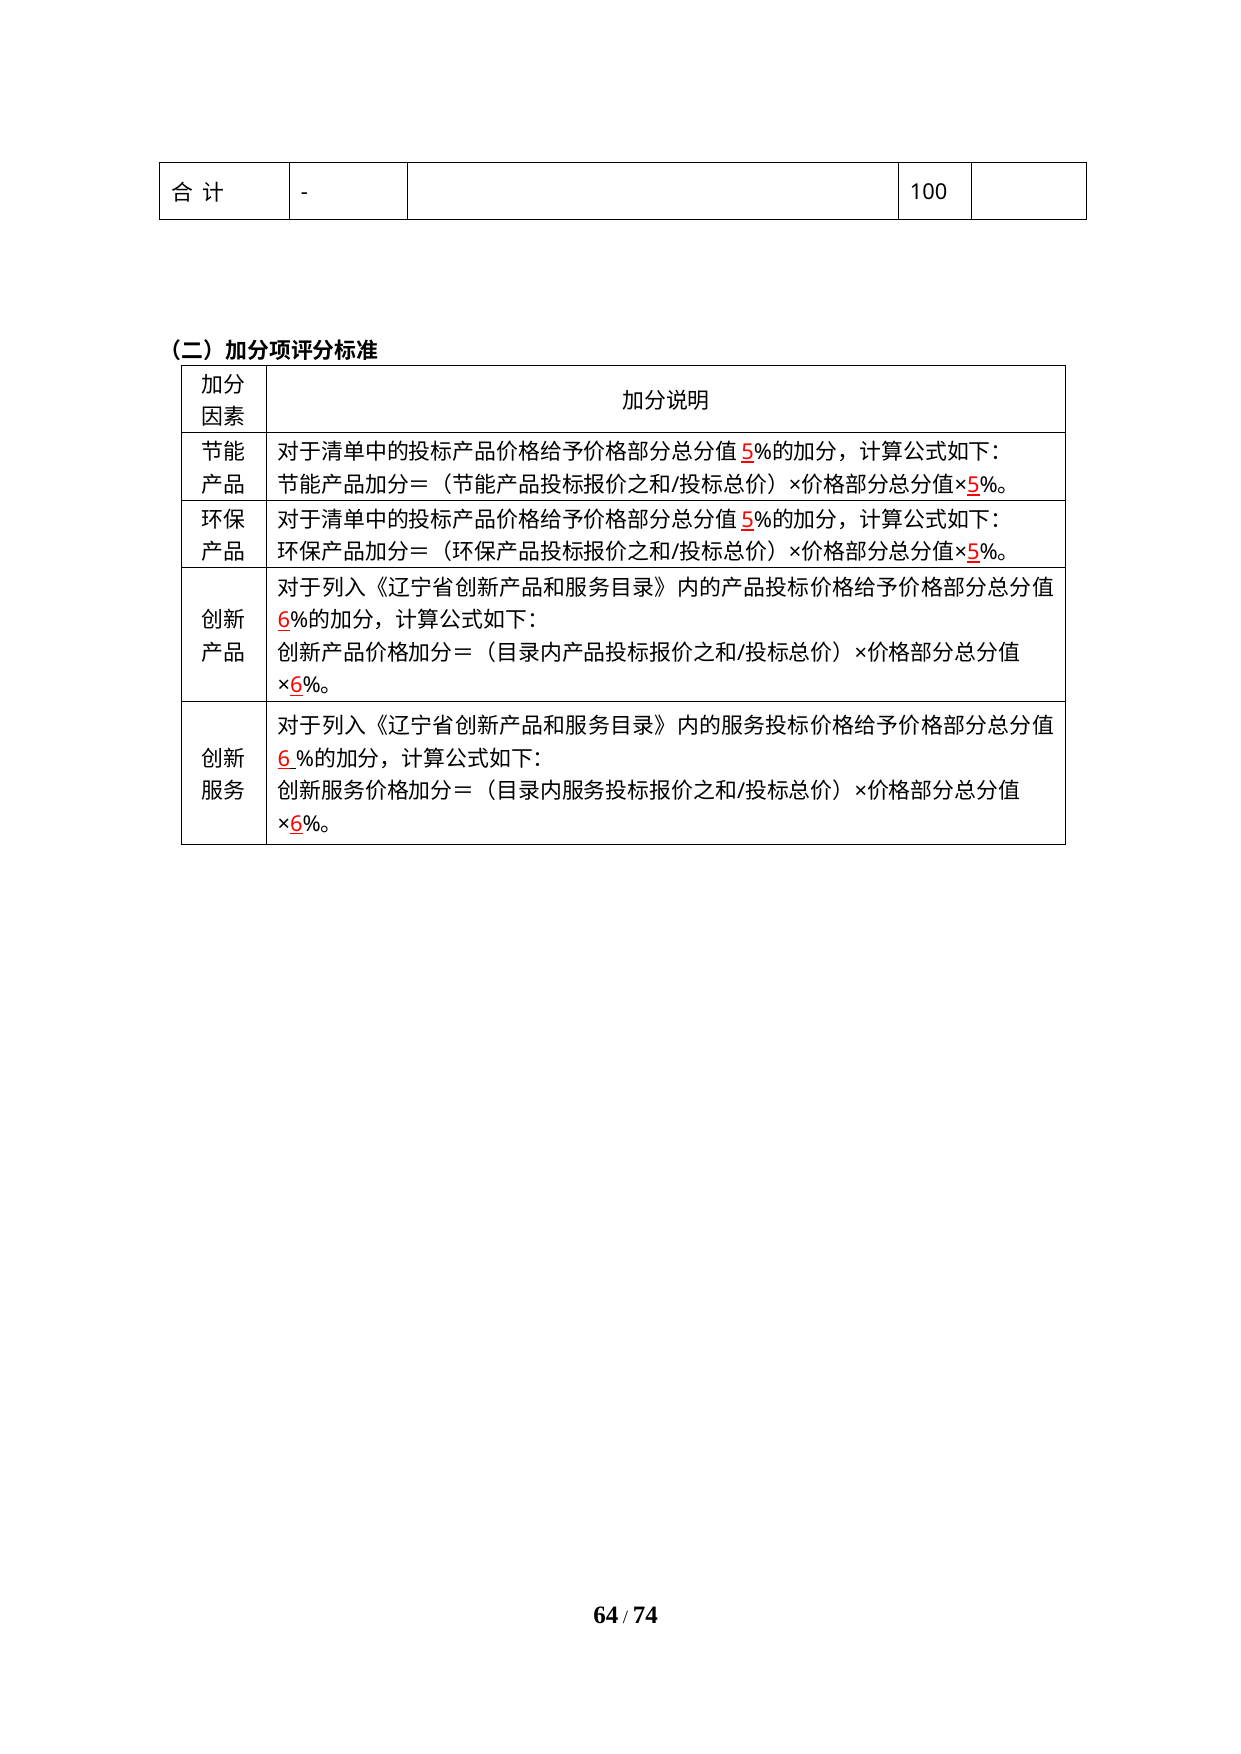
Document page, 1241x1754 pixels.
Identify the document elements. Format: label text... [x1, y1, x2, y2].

table_cell 创新服务 [182, 702, 266, 843]
table_header 加分 因素 [182, 366, 266, 432]
table_cell 对于清单中的投标产品价格给予价格部分总分值5%的加分，计算公式如下： 节能产品加分＝（节能产品投标报价之和/投标总价）×价格部分总分值×5%。 [267, 433, 1065, 500]
table_cell 对于列入《辽宁省创新产品和服务目录》内的服务投标价格给予价格部分总分值6 %的加分，计算公式如下： 创新服务价格加分＝（目录内服务投标报价之和/投标总价）×价格部分总分值×6%。 [267, 702, 1065, 843]
list 加分项评分标准 [159, 332, 1087, 365]
table_cell 对于清单中的投标产品价格给予价格部分总分值5%的加分，计算公式如下： 环保产品加分＝（环保产品投标报价之和/投标总价）×价格部分总分值×5%。 [267, 501, 1065, 567]
table_header 加分说明 [267, 366, 1065, 432]
table_cell 对于列入《辽宁省创新产品和服务目录》内的产品投标价格给予价格部分总分值6%的加分，计算公式如下： 创新产品价格加分＝（目录内产品投标报价之和/投标总价）×价格部分总分值×6%。 [267, 568, 1065, 701]
table_cell 环保 产品 [182, 501, 266, 567]
table_cell 节能 产品 [182, 433, 266, 500]
table_cell 创新产品 [182, 568, 266, 701]
